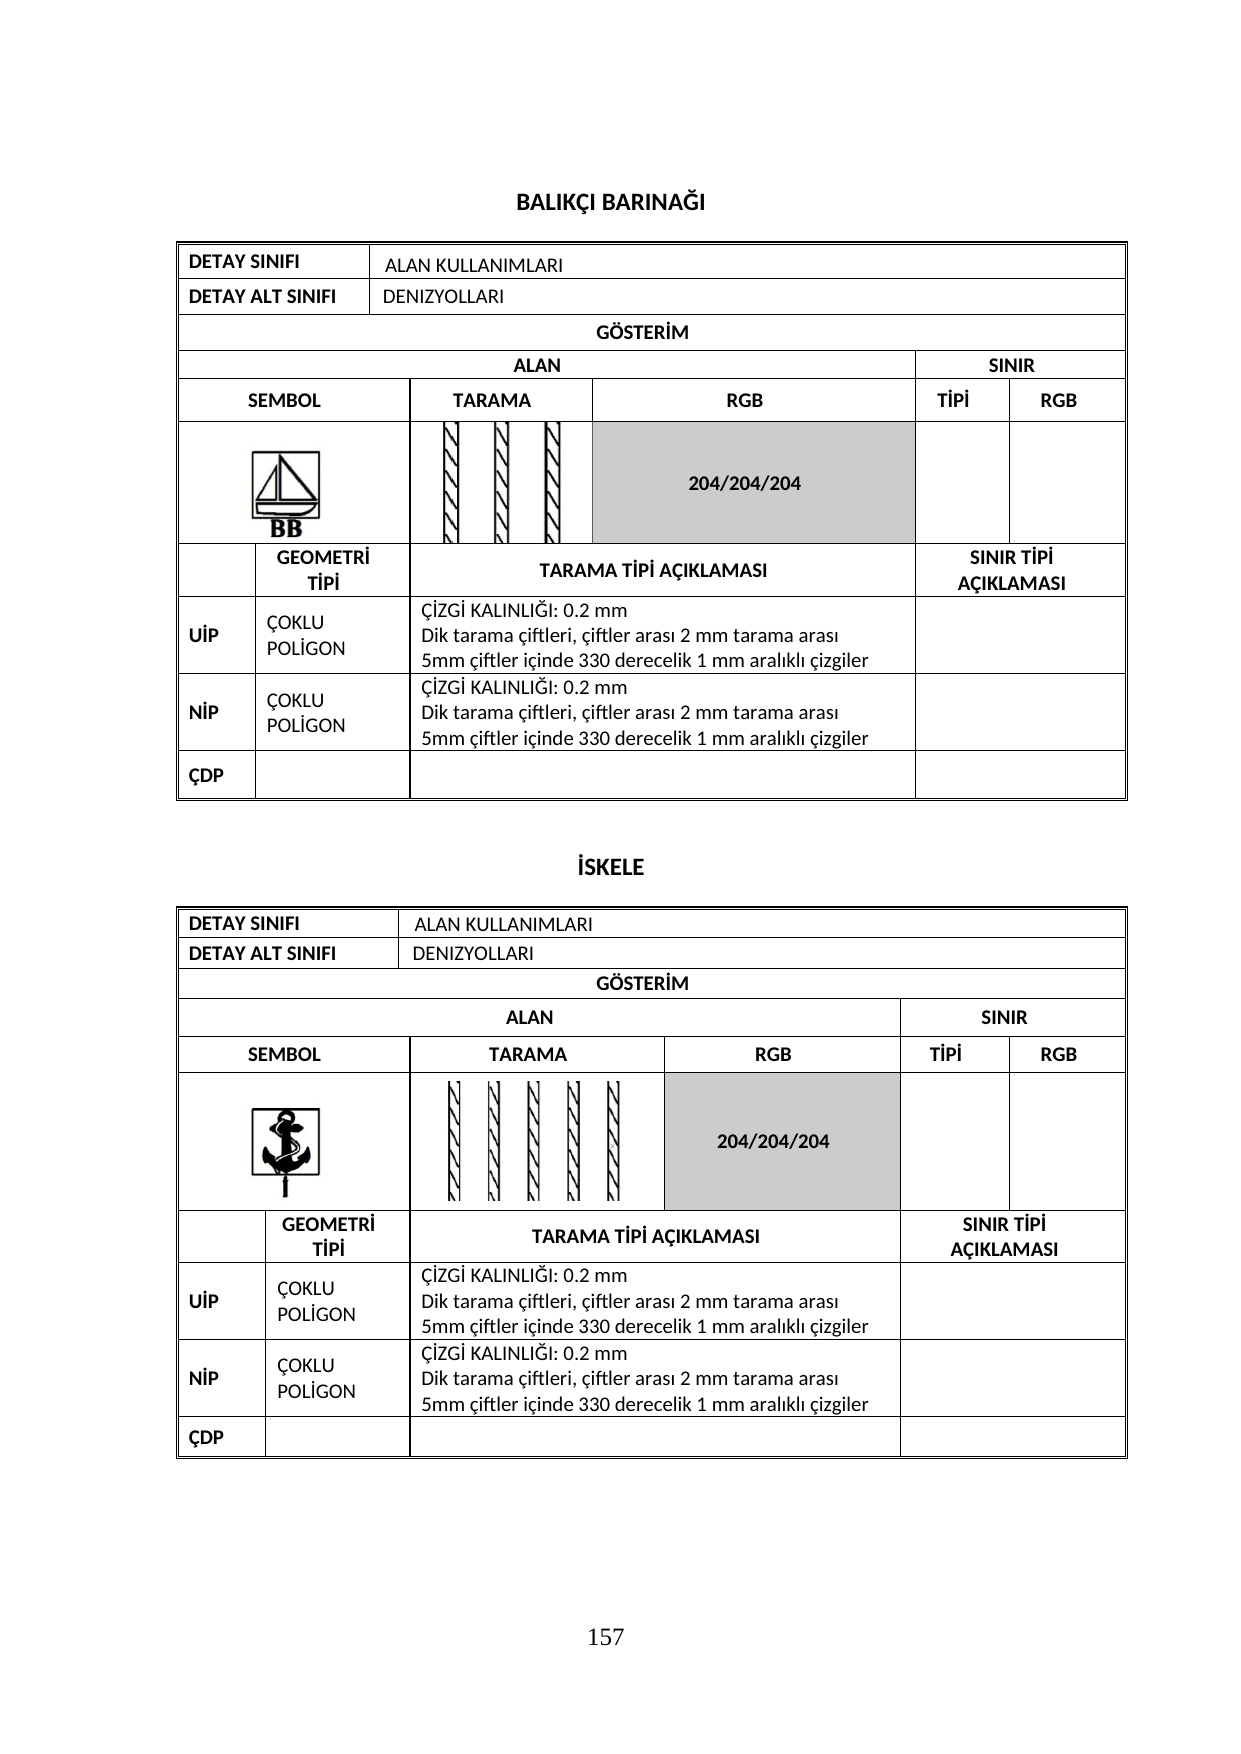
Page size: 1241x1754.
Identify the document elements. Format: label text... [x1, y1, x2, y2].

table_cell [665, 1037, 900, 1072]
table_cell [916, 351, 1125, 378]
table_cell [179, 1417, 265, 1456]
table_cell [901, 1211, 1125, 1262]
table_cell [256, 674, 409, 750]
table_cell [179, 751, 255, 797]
text BALIKÇI BARINAĞI [118, 186, 1104, 216]
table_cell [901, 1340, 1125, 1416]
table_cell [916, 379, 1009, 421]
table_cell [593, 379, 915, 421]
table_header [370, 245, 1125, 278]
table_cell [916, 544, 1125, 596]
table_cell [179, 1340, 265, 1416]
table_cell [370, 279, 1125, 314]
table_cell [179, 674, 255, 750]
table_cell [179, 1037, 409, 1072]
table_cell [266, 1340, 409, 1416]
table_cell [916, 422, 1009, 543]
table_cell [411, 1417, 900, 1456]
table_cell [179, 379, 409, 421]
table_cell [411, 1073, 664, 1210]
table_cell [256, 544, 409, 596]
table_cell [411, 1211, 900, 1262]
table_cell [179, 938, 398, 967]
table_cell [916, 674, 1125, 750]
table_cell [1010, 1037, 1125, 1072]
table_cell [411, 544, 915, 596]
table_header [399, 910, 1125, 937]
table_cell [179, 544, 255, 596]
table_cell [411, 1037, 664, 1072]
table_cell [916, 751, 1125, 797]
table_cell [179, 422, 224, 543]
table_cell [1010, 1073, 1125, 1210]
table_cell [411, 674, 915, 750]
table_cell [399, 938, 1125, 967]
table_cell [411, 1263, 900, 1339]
text İSKELE [118, 851, 1104, 881]
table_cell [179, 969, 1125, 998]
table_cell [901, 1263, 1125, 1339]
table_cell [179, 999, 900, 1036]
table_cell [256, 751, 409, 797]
picture [223, 1080, 345, 1202]
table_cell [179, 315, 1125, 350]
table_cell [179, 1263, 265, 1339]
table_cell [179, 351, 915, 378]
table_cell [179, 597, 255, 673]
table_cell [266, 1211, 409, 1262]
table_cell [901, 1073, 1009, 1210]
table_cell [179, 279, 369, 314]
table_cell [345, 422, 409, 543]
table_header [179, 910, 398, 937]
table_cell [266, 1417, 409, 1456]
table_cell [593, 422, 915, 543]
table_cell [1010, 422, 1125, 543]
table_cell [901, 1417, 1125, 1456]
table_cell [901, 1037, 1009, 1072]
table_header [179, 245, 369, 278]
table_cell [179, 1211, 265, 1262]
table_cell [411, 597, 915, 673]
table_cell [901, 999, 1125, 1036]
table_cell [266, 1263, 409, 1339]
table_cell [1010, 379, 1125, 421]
picture [421, 422, 593, 543]
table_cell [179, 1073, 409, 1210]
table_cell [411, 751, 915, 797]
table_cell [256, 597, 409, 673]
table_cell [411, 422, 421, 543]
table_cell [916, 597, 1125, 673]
picture [224, 422, 345, 543]
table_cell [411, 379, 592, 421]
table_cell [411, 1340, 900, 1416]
picture [430, 1081, 626, 1201]
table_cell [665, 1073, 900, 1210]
